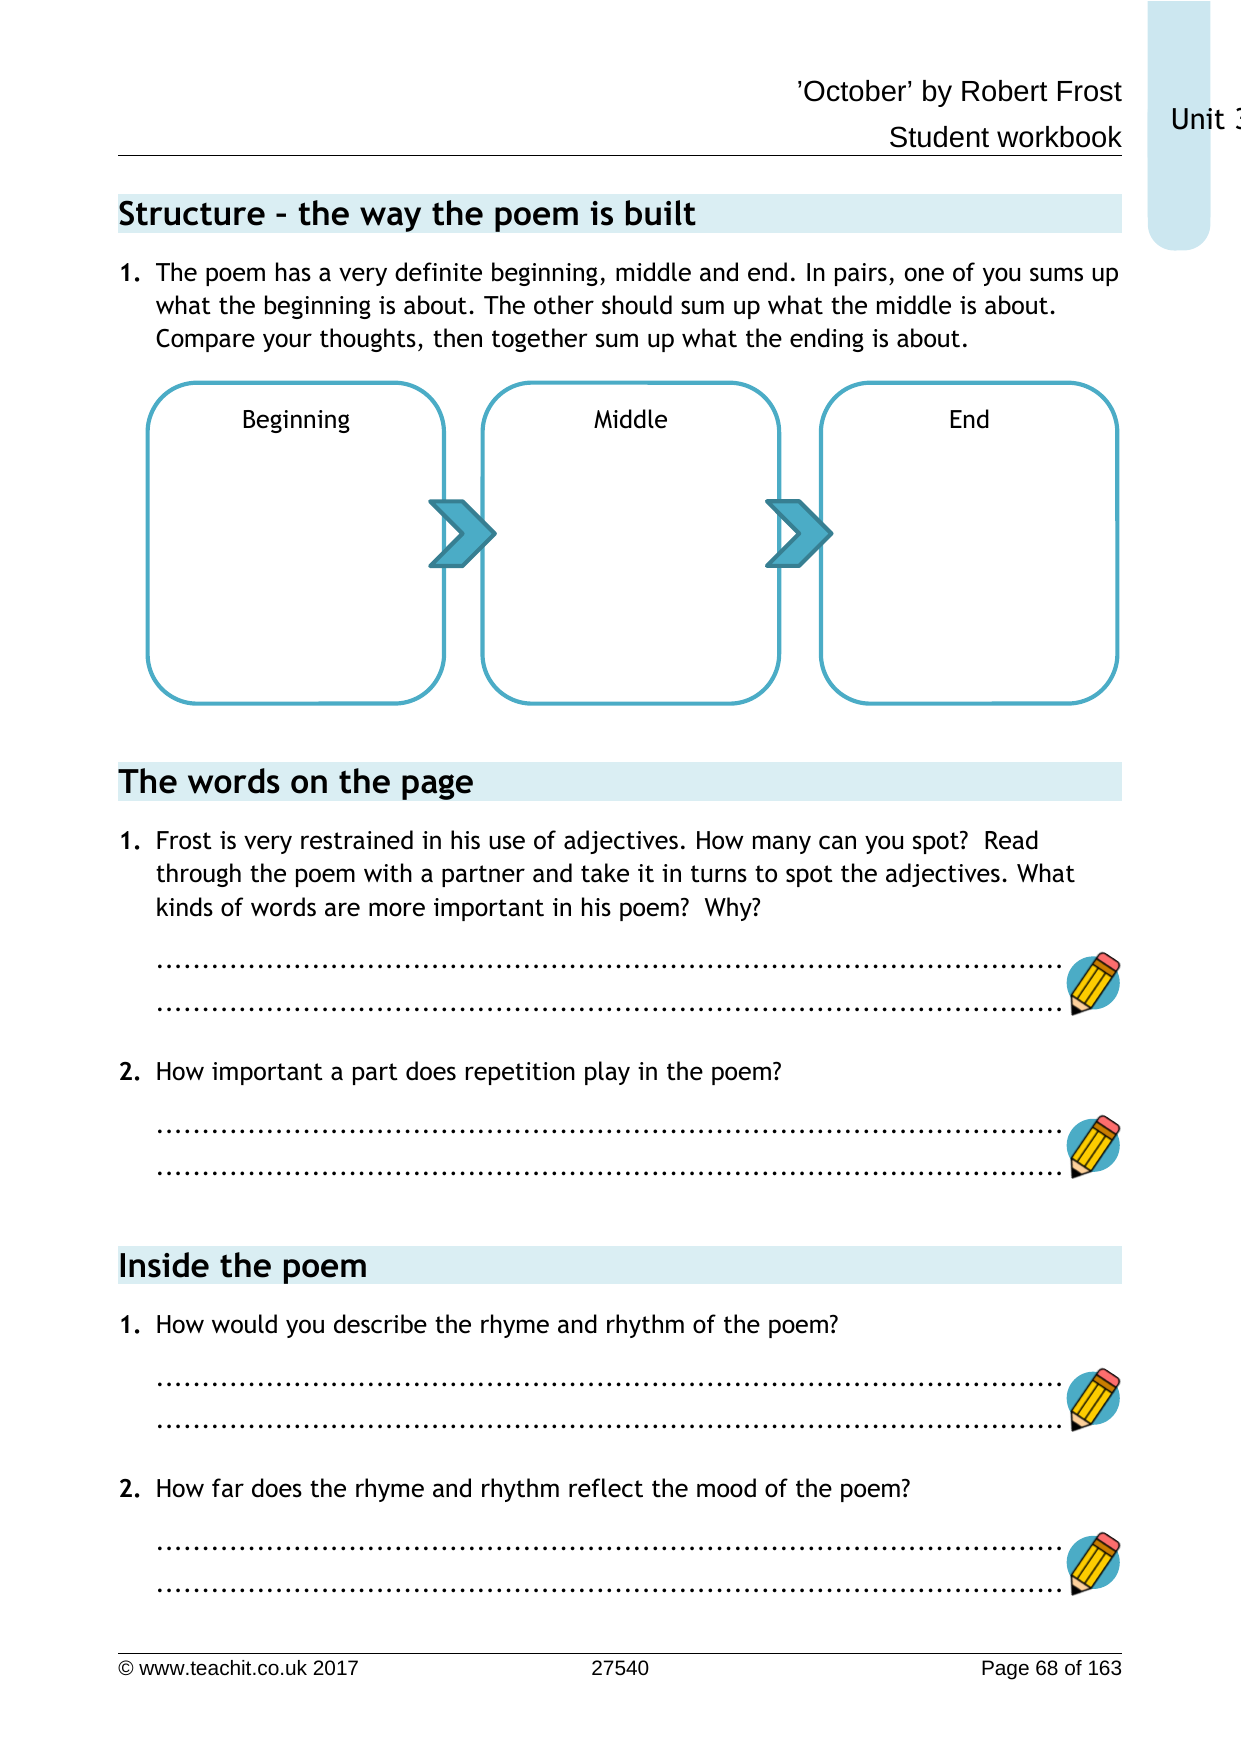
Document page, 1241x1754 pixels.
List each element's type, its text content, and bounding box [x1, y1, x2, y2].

picture [1059, 948, 1125, 1024]
picture [1059, 1364, 1125, 1440]
list How would you describe the rhyme and rhythm of the poem? [118, 1309, 1122, 1339]
title Structure – the way the poem is built [118, 194, 1122, 233]
title The words on the page [118, 762, 1122, 801]
picture [1059, 1111, 1125, 1187]
text How far does the rhyme and rhythm reflect the mood of the poem? [118, 1474, 1122, 1503]
list Frost is very restrained in his use of adjectives. How many can you spot? Read through the poem with a partner and take it in turns to spot the adjectives. What kinds of words are more important in his poem? Why? [118, 826, 1122, 922]
text How important a part does repetition play in the poem? [118, 1057, 1122, 1086]
list The poem has a very definite beginning, middle and end. In pairs, one of you sums up what the beginning is about. The other should sum up what the middle is about. Compare your thoughts, then together sum up what the ending is about. [118, 258, 1122, 353]
picture [1059, 1528, 1125, 1604]
title Inside the poem [118, 1246, 1122, 1284]
